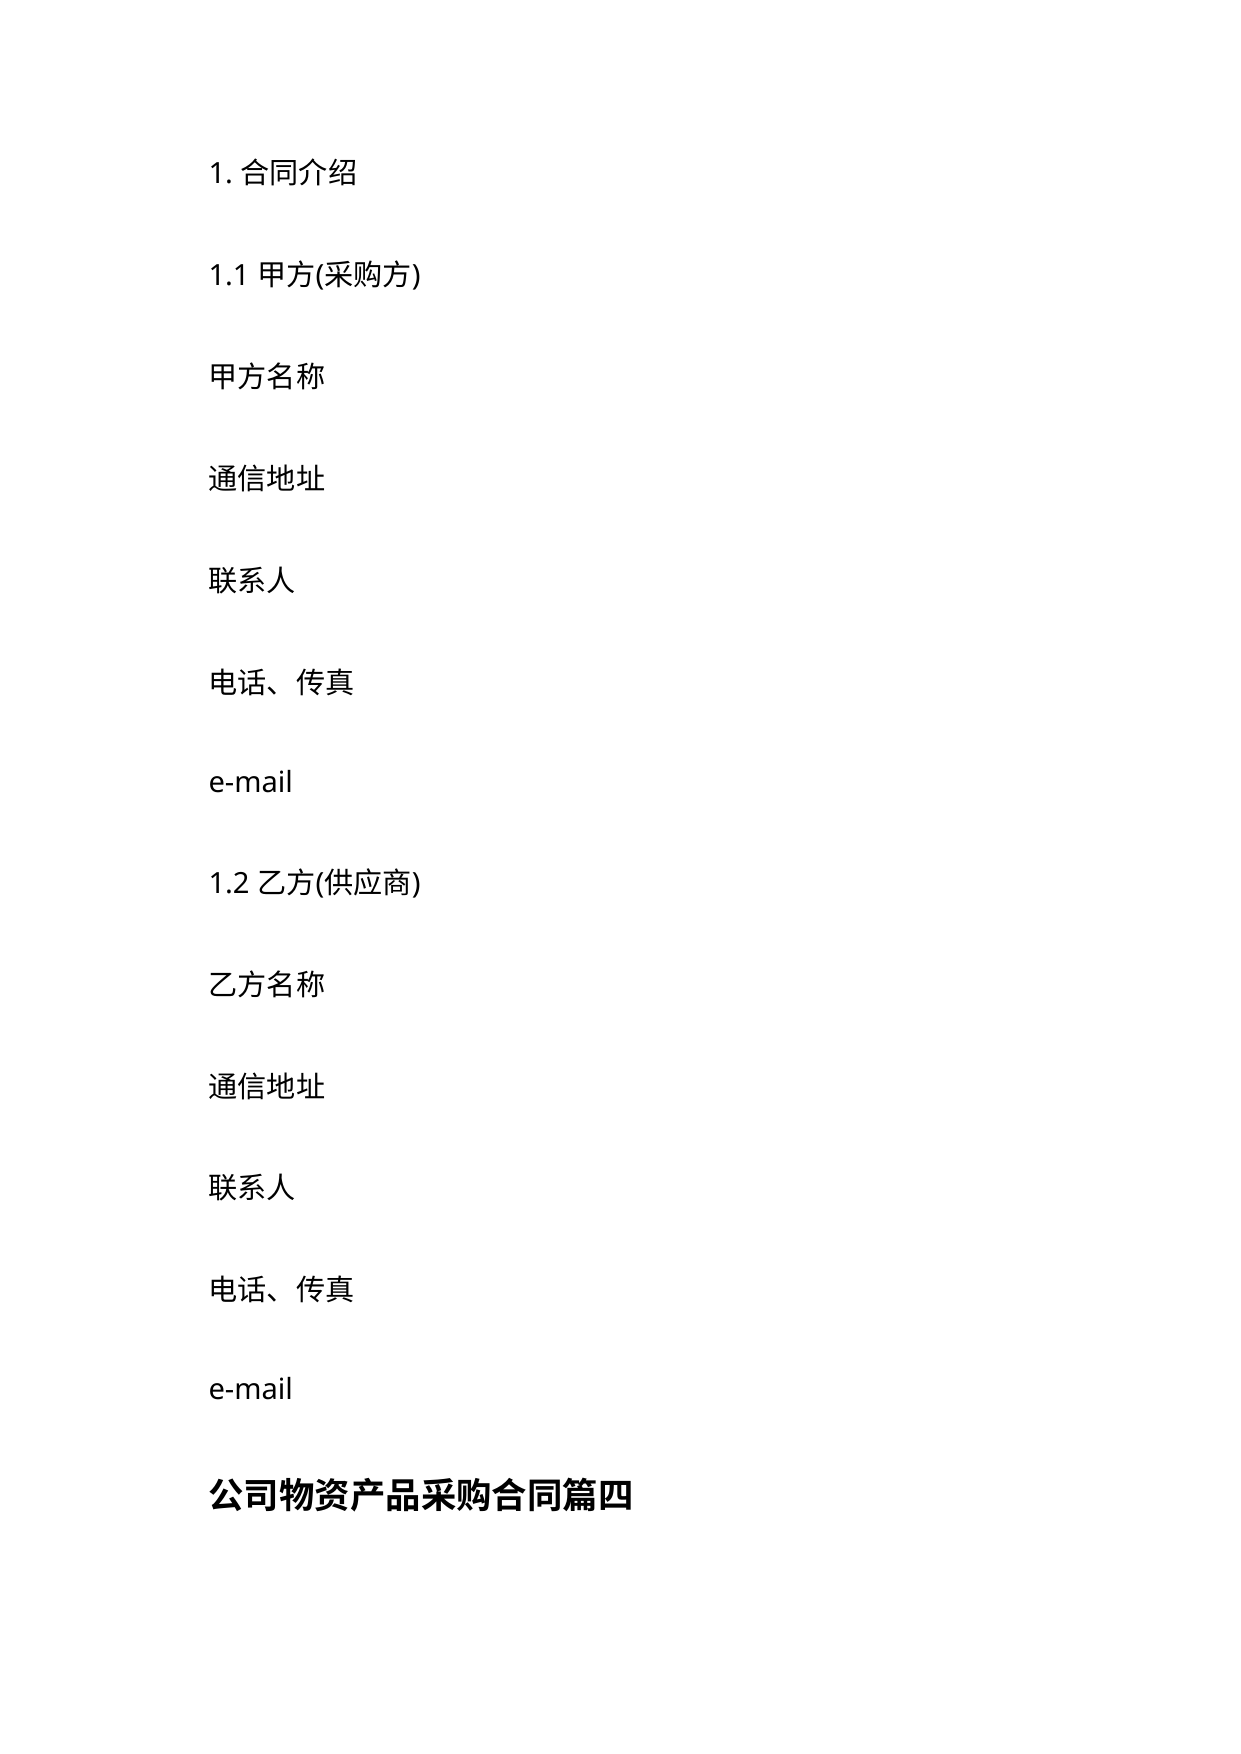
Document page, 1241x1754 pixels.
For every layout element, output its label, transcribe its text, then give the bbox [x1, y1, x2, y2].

text 1.2 乙方(供应商) [150, 859, 1090, 902]
text 电话、传真 [150, 1267, 1090, 1309]
text e-mail [150, 761, 1090, 801]
text 1. 合同介绍 [150, 150, 1090, 192]
text 公司物资产品采购合同篇四 [150, 1467, 1090, 1518]
text e-mail [150, 1368, 1090, 1408]
text 通信地址 [150, 456, 1090, 498]
text 电话、传真 [150, 659, 1090, 702]
text 通信地址 [150, 1063, 1090, 1106]
text 甲方名称 [150, 354, 1090, 396]
text 1.1 甲方(采购方) [150, 252, 1090, 294]
text 联系人 [150, 1165, 1090, 1207]
text 乙方名称 [150, 961, 1090, 1004]
text 联系人 [150, 557, 1090, 600]
